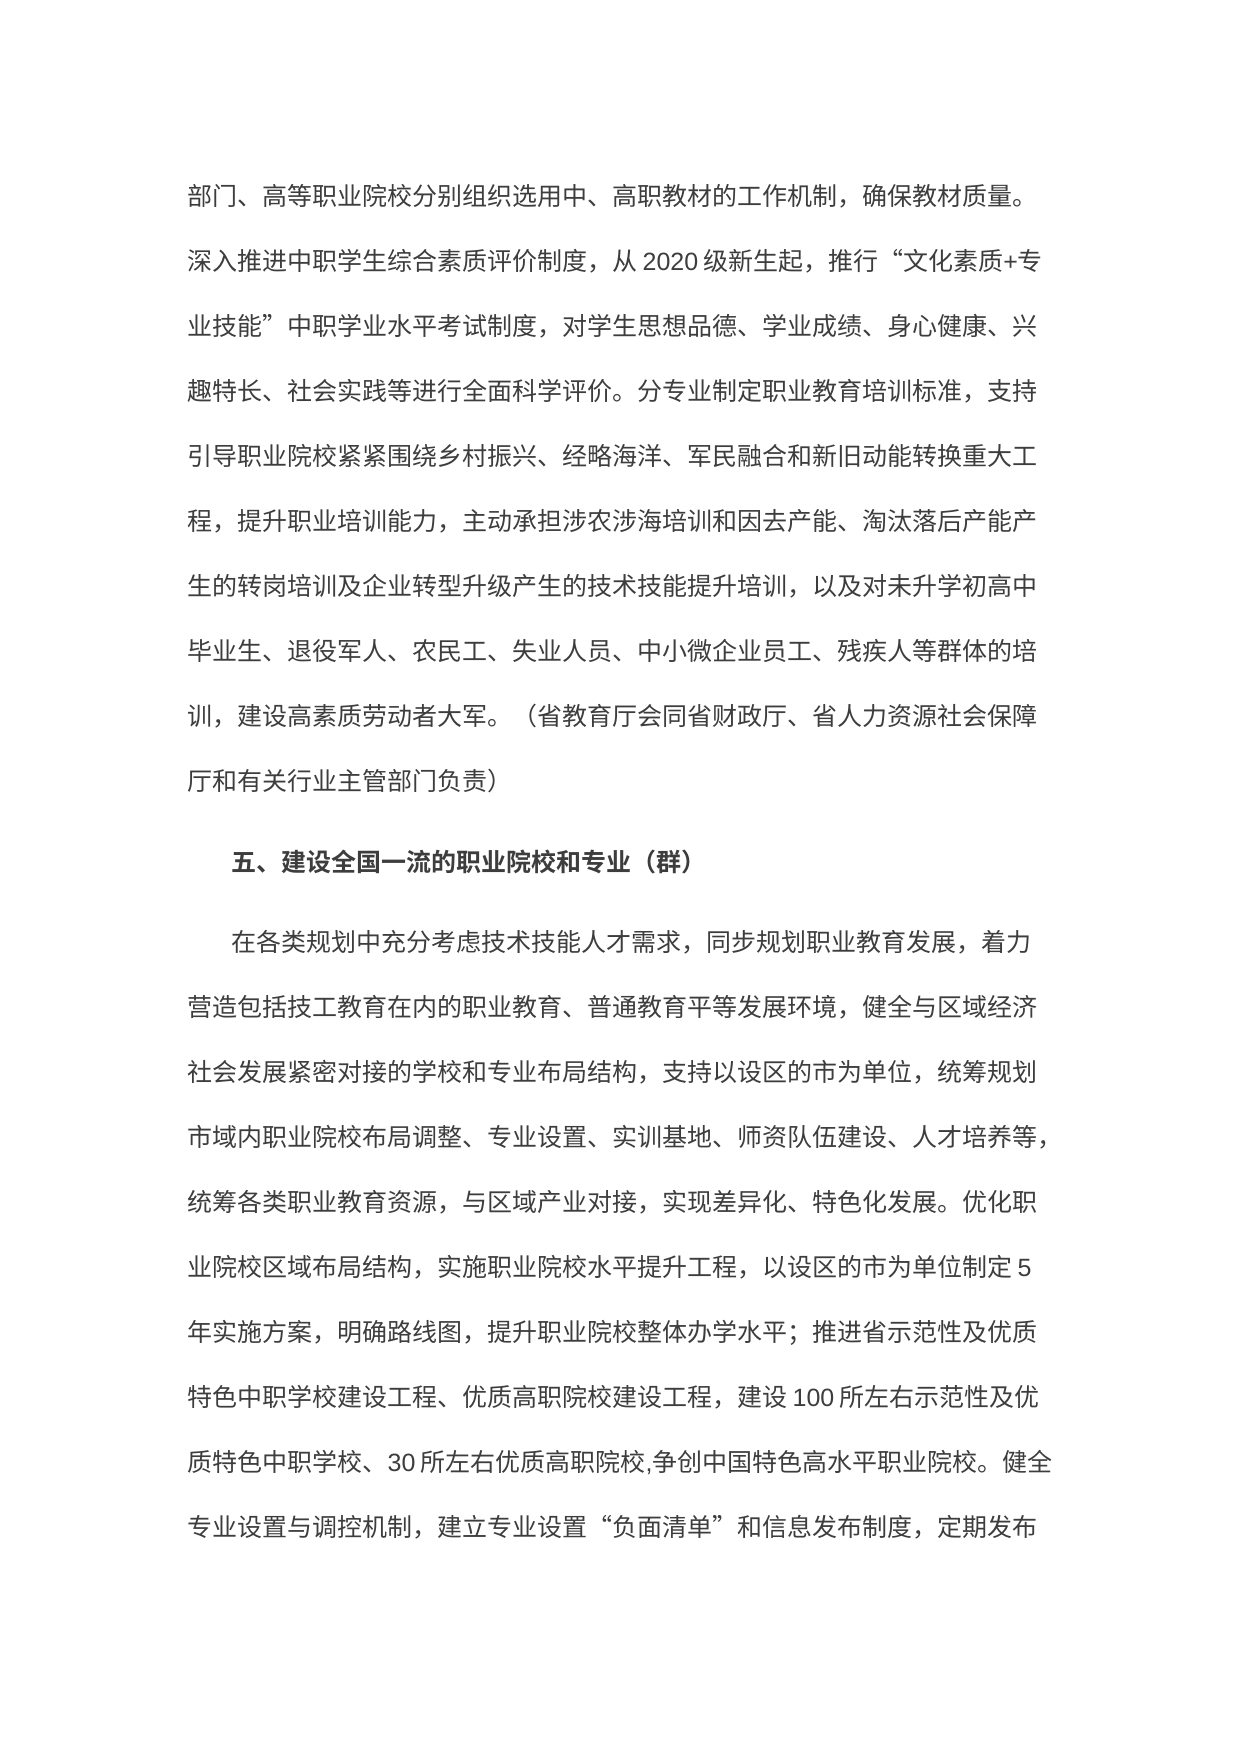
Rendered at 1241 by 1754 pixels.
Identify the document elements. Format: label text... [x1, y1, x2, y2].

text 五、建设全国一流的职业院校和专业（群） [187, 828, 1053, 893]
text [187, 908, 1053, 1558]
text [187, 162, 1053, 812]
